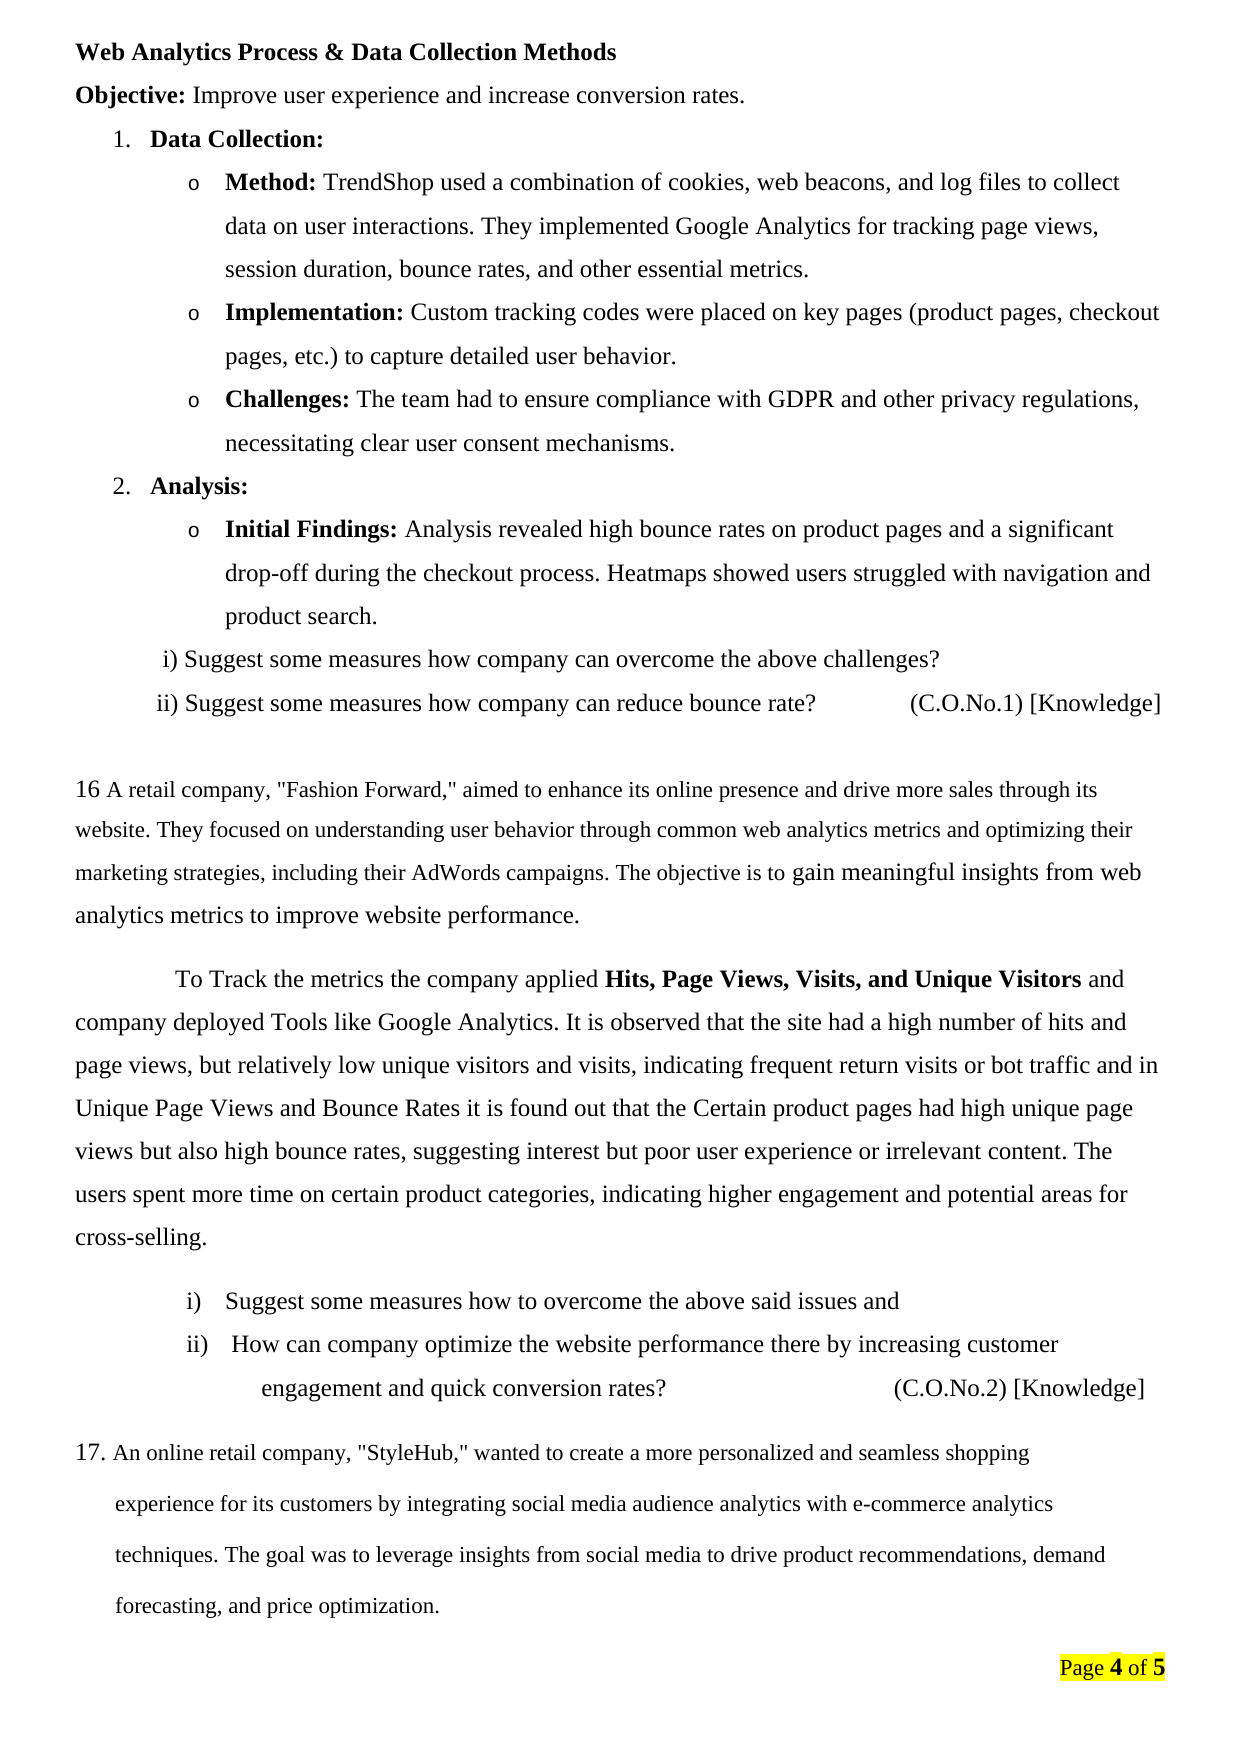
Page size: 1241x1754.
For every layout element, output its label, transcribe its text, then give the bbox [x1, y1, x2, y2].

text 16 A retail company, "Fashion Forward," aimed to enhance its online presence and drive more sales through its website. They focused on understanding user behavior through common web analytics metrics and optimizing their marketing strategies, including their AdWords campaigns. The objective is to gain meaningful insights from web analytics metrics to improve website performance. [75, 774, 1165, 928]
list Initial Findings: Analysis revealed high bounce rates on product pages and a significant drop-off during the checkout process. Heatmaps showed users struggled with navigation and product search. [187, 514, 1165, 630]
text forecasting, and price optimization. [75, 1592, 1165, 1619]
list Challenges: The team had to ensure compliance with GDPR and other privacy regulations, necessitating clear user consent mechanisms. [187, 384, 1165, 457]
text Objective: Improve user experience and increase conversion rates. [75, 81, 1165, 109]
list Method: TrendShop used a combination of cookies, web beacons, and log files to collect data on user interactions. They implemented Google Analytics for tracking page views, session duration, bounce rates, and other essential metrics. [187, 167, 1165, 283]
list Implementation: Custom tracking codes were placed on key pages (product pages, checkout pages, etc.) to capture detailed user behavior. [187, 297, 1165, 370]
text To Track the metrics the company applied Hits, Page Views, Visits, and Unique Visitors and company deployed Tools like Google Analytics. It is observed that the site had a high number of hits and page views, but relatively low unique visitors and visits, indicating frequent return visits or bot traffic and in Unique Page Views and Bounce Rates it is found out that the Certain product pages had high unique page views but also high bounce rates, suggesting interest but poor user experience or irrelevant content. The users spent more time on certain product categories, indicating higher engagement and potential areas for cross-selling. [75, 964, 1165, 1251]
text i) Suggest some measures how company can overcome the above challenges? [75, 644, 1165, 673]
text experience for its customers by integrating social media audience analytics with e-commerce analytics [75, 1490, 1165, 1517]
list How can company optimize the website performance there by increasing customer engagement and quick conversion rates? (C.O.No.2) [Knowledge] [186, 1329, 1165, 1401]
list Analysis: [112, 471, 1165, 500]
text Web Analytics Process & Data Collection Methods [75, 37, 1165, 66]
list Suggest some measures how to overcome the above said issues and [186, 1286, 1165, 1315]
text 17. An online retail company, "StyleHub," wanted to create a more personalized and seamless shopping [75, 1437, 1165, 1465]
list Data Collection: [112, 124, 1165, 152]
text techniques. The goal was to leverage insights from social media to drive product recommendations, demand [75, 1541, 1165, 1568]
text ii) Suggest some measures how company can reduce bounce rate? (C.O.No.1) [Knowledge] [75, 688, 1165, 759]
